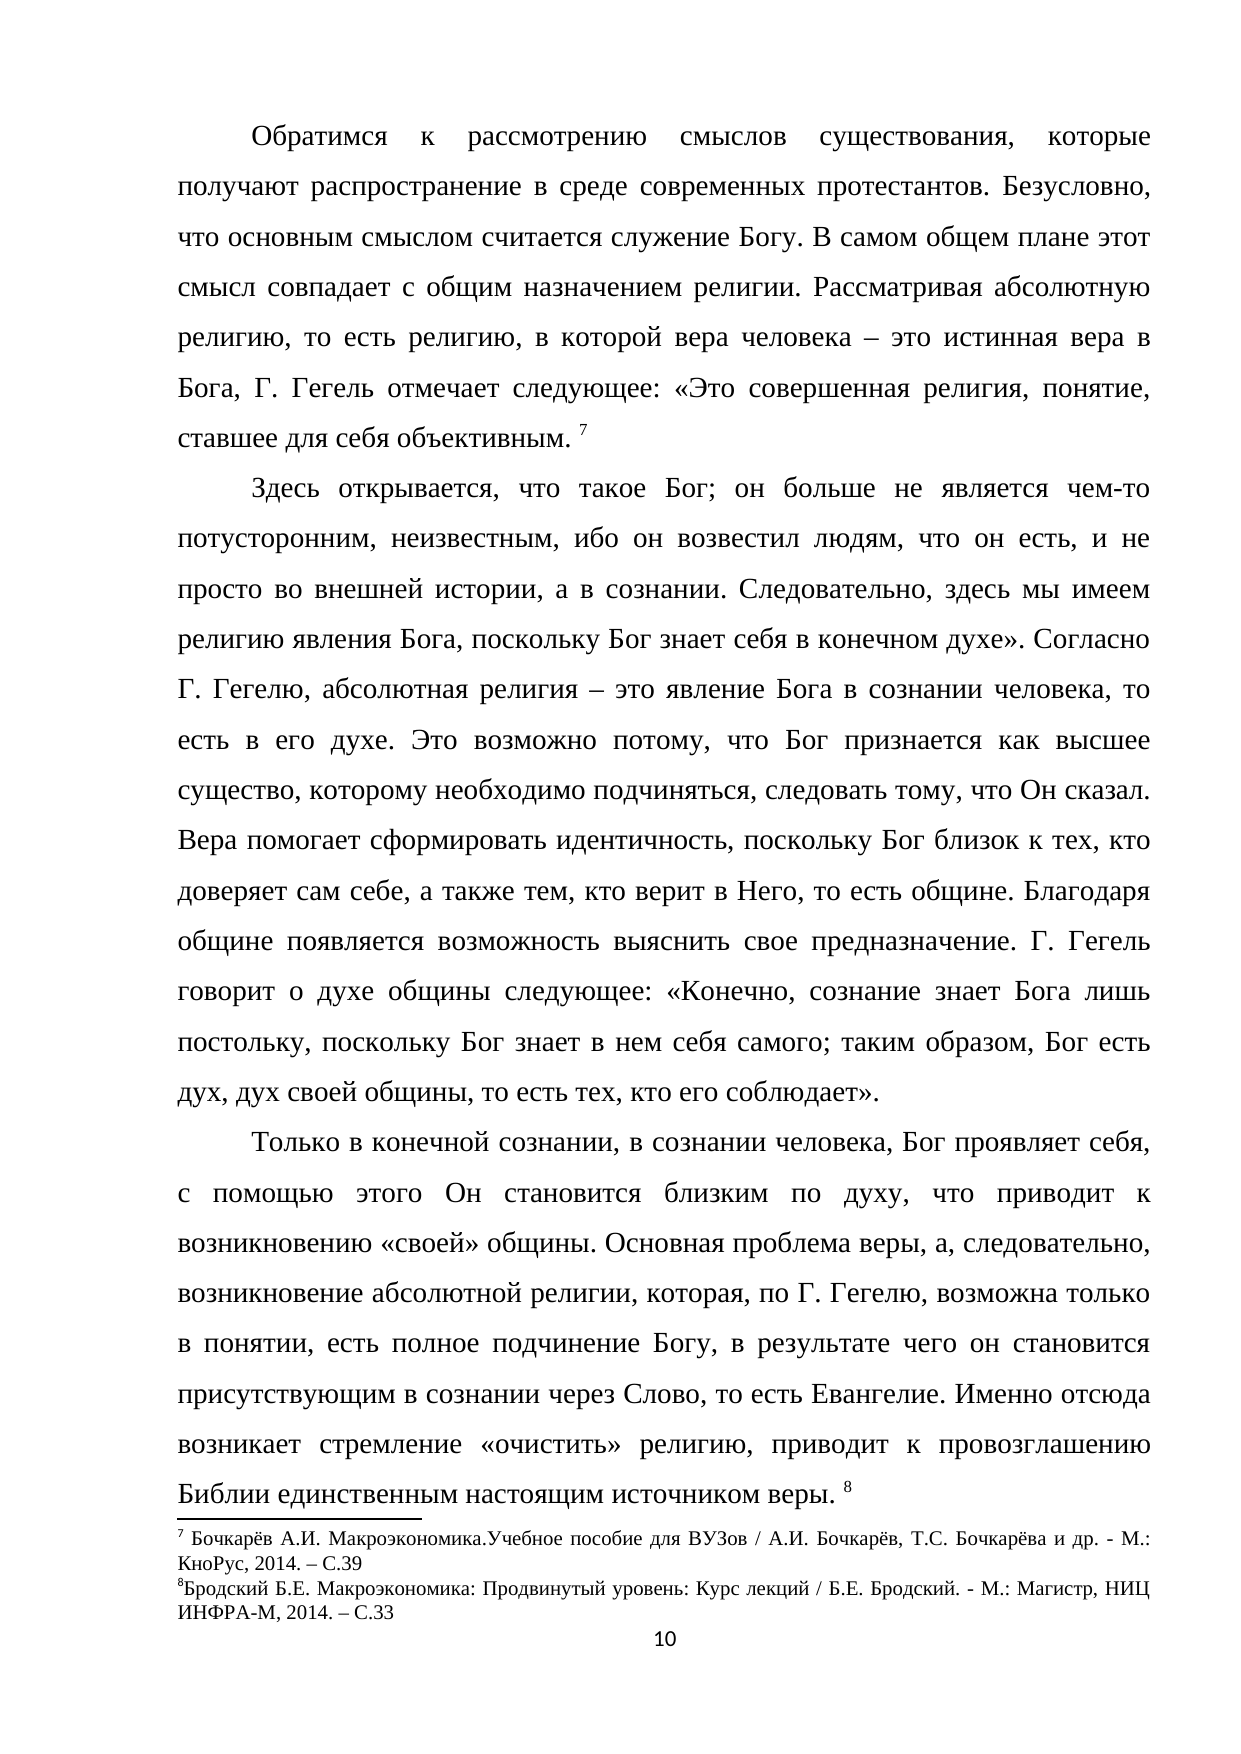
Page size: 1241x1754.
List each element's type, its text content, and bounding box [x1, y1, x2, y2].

text Здесь открывается, что такое Бог; он больше не является чем-то потусторонним, неизвестным, ибо он возвестил людям, что он есть, и не просто во внешней истории, а в сознании. Следовательно, здесь мы имеем религию явления Бога, поскольку Бог знает себя в конечном духе». Согласно Г. Гегелю, абсолютная религия – это явление Бога в сознании человека, то есть в его духе. Это возможно потому, что Бог признается как высшее существо, которому необходимо подчиняться, следовать тому, что Он сказал. Вера помогает сформировать идентичность, поскольку Бог близок к тех, кто доверяет сам себе, а также тем, кто верит в Него, то есть общине. Благодаря общине появляется возможность выяснить свое предназначение. Г. Гегель говорит о духе общины следующее: «Конечно, сознание знает Бога лишь постольку, поскольку Бог знает в нем себя самого; таким образом, Бог есть дух, дух своей общины, то есть тех, кто его соблюдает». [177, 470, 1152, 1108]
text Обратимся к рассмотрению смыслов существования, которые получают распространение в среде современных протестантов. Безусловно, что основным смыслом считается служение Богу. В самом общем плане этот смысл совпадает с общим назначением религии. Рассматривая абсолютную религию, то есть религию, в которой вера человека – это истинная вера в Бога, Г. Гегель отмечает следующее: «Это совершенная религия, понятие, ставшее для себя объективным. [177, 118, 1152, 453]
text Только в конечной сознании, в сознании человека, Бог проявляет себя, с помощью этого Он становится близким по духу, что приводит к возникновению «своей» общины. Основная проблема веры, а, следовательно, возникновение абсолютной религии, которая, по Г. Гегелю, возможна только в понятии, есть полное подчинение Богу, в результате чего он становится присутствующим в сознании через Слово, то есть Евангелие. Именно отсюда возникает стремление «очистить» религию, приводит к провозглашению Библии единственным настоящим источником веры. [177, 1124, 1152, 1510]
